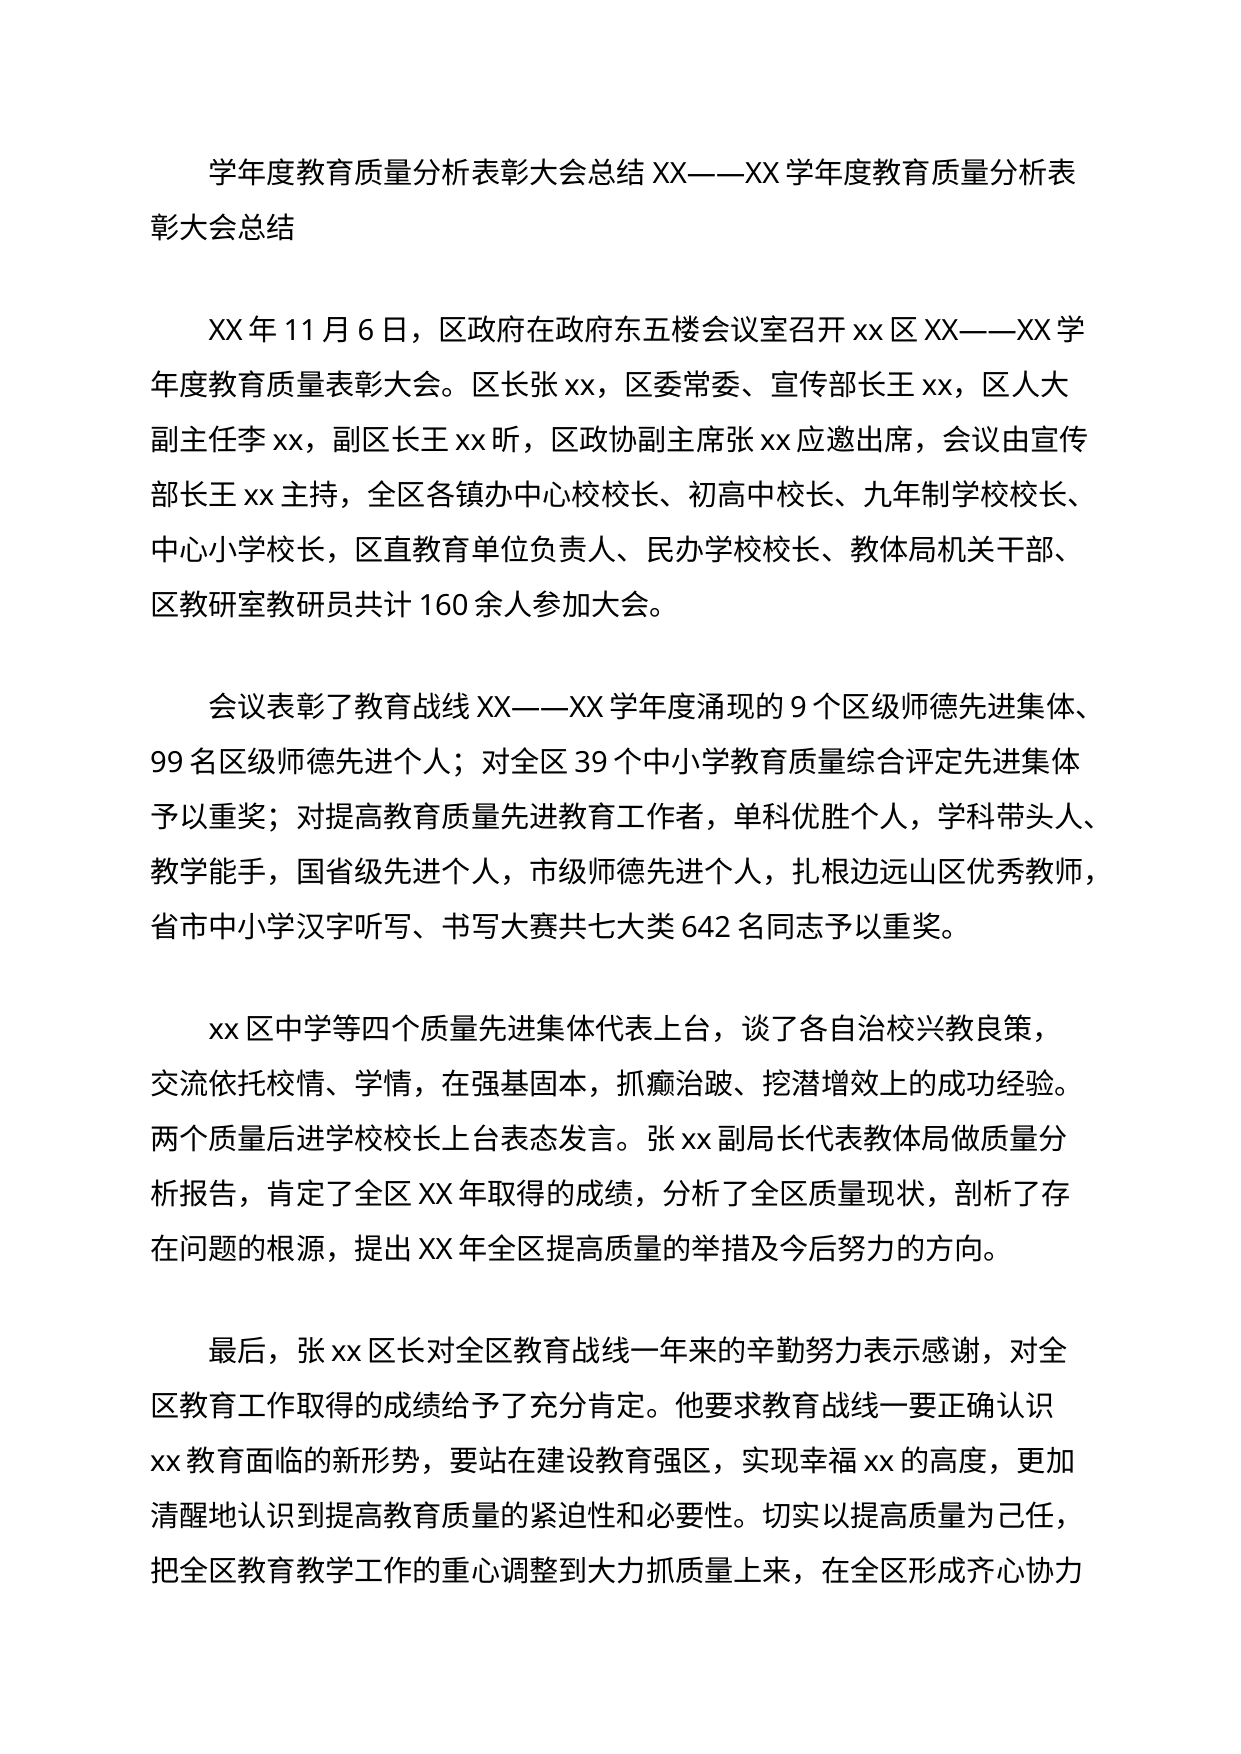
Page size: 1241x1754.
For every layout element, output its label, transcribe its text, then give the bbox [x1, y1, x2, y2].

text XX年11月6日，区政府在政府东五楼会议室召开xx区XX——XX学年度教育质量表彰大会。区长张xx，区委常委、宣传部长王xx，区人大副主任李xx，副区长王xx昕，区政协副主席张xx应邀出席，会议由宣传部长王xx主持，全区各镇办中心校校长、初高中校长、九年制学校校长、中心小学校长，区直教育单位负责人、民办学校校长、教体局机关干部、区教研室教研员共计160余人参加大会。 [150, 307, 1090, 624]
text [150, 1327, 1090, 1589]
text 学年度教育质量分析表彰大会总结 XX——XX学年度教育质量分析表彰大会总结 [150, 150, 1090, 247]
text 会议表彰了教育战线XX——XX学年度涌现的9个区级师德先进集体、99名区级师德先进个人；对全区39个中小学教育质量综合评定先进集体予以重奖；对提高教育质量先进教育工作者，单科优胜个人，学科带头人、教学能手，国省级先进个人，市级师德先进个人，扎根边远山区优秀教师，省市中小学汉字听写、书写大赛共七大类642名同志予以重奖。 [150, 684, 1090, 946]
text xx区中学等四个质量先进集体代表上台，谈了各自治校兴教良策，交流依托校情、学情，在强基固本，抓癫治跛、挖潜增效上的成功经验。两个质量后进学校校长上台表态发言。张xx副局长代表教体局做质量分析报告，肯定了全区XX年取得的成绩，分析了全区质量现状，剖析了存在问题的根源，提出XX年全区提高质量的举措及今后努力的方向。 [150, 1005, 1090, 1268]
